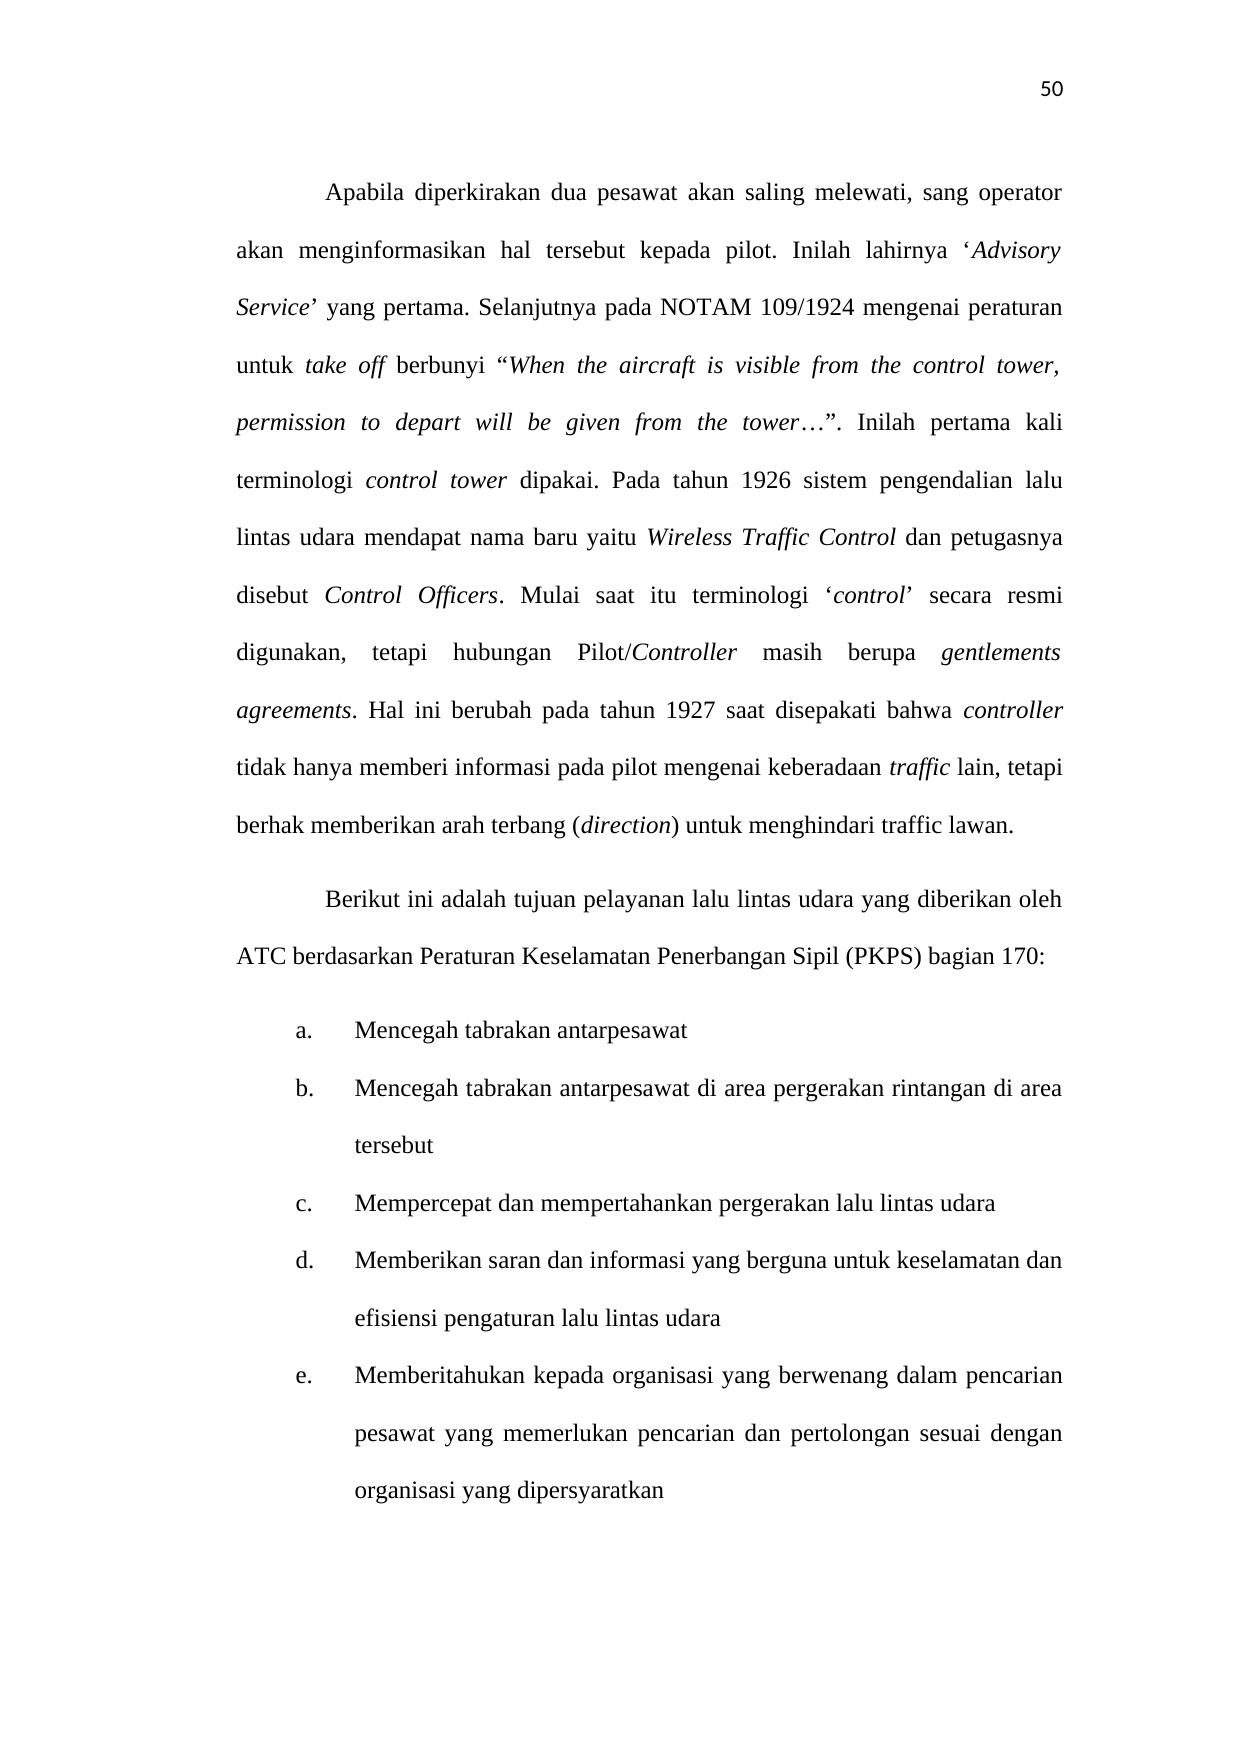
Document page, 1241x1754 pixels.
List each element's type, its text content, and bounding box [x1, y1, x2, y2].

list Mempercepat dan mempertahankan pergerakan lalu lintas udara [295, 1188, 1063, 1217]
list Memberikan saran dan informasi yang berguna untuk keselamatan dan efisiensi pengaturan lalu lintas udara [295, 1246, 1063, 1332]
text Apabila diperkirakan dua pesawat akan saling melewati, sang operator akan menginformasikan hal tersebut kepada pilot. Inilah lahirnya ‘Advisory Service’ yang pertama. Selanjutnya pada NOTAM 109/1924 mengenai peraturan untuk take off berbunyi “When the aircraft is visible from the control tower, permission to depart will be given from the tower…”. Inilah pertama kali terminologi control tower dipakai. Pada tahun 1926 sistem pengendalian lalu lintas udara mendapat nama baru yaitu Wireless Traffic Control dan petugasnya disebut Control Officers. Mulai saat itu terminologi ‘control’ secara resmi digunakan, tetapi hubungan Pilot/Controller masih berupa gentlements agreements. Hal ini berubah pada tahun 1927 saat disepakati bahwa controller tidak hanya memberi informasi pada pilot mengenai keberadaan traffic lain, tetapi berhak memberikan arah terbang (direction) untuk menghindari traffic lawan. [236, 177, 1063, 838]
list Mencegah tabrakan antarpesawat di area pergerakan rintangan di area tersebut [295, 1073, 1063, 1159]
text Berikut ini adalah tujuan pelayanan lalu lintas udara yang diberikan oleh ATC berdasarkan Peraturan Keselamatan Penerbangan Sipil (PKPS) bagian 170: [236, 884, 1063, 970]
list Memberitahukan kepada organisasi yang berwenang dalam pencarian pesawat yang memerlukan pencarian dan pertolongan sesuai dengan organisasi yang dipersyaratkan [295, 1361, 1063, 1504]
list Mencegah tabrakan antarpesawat [295, 1016, 1063, 1044]
